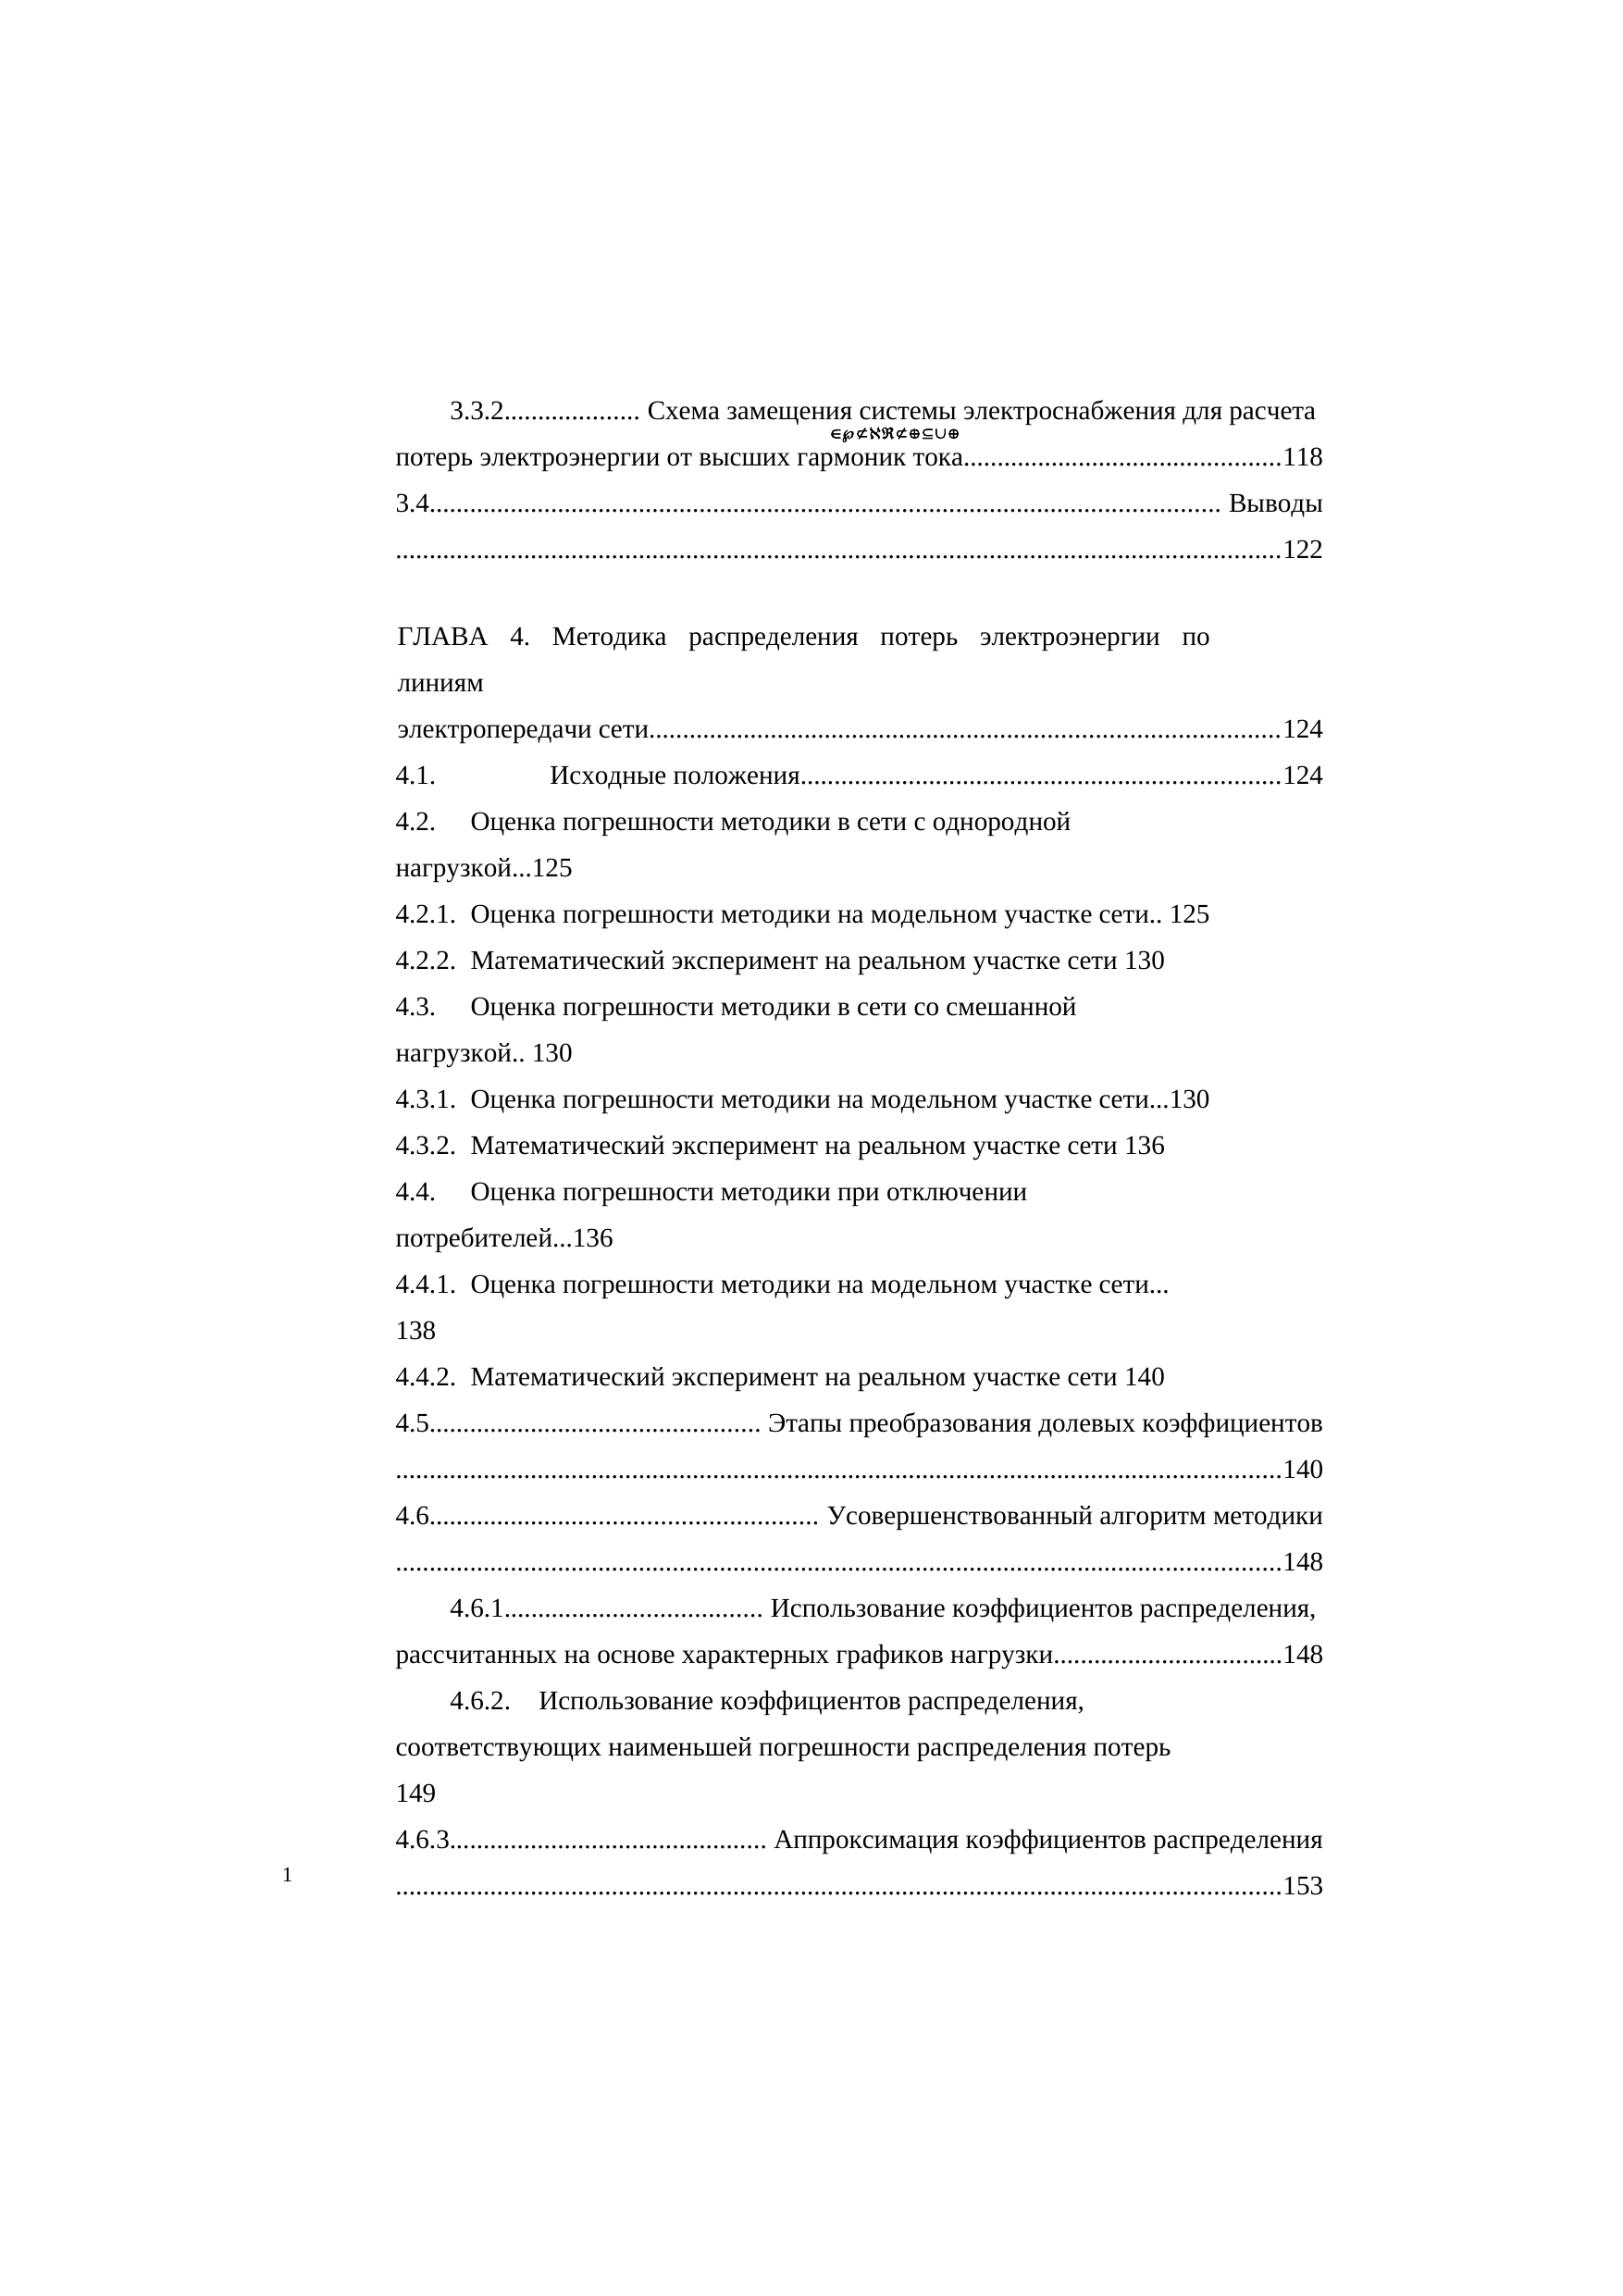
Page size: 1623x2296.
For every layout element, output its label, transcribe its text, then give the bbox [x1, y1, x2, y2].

list Схема замещения системы электроснабжения для расчета потерь электроэнергии от высших гармоник тока 118 [395, 382, 1207, 475]
list Использование коэффициентов распределения, соответствующих наименьшей погрешности распределения потерь 149 [395, 1672, 1193, 1811]
list Аппроксимация коэффициентов распределения 153 [395, 1811, 1210, 1904]
list Оценка погрешности методики на модельном участке сети.. 125 [395, 886, 1210, 932]
list Оценка погрешности методики на модельном участке сети... 138 [395, 1256, 1210, 1348]
list Математический эксперимент на реальном участке сети 130 [395, 932, 1210, 978]
list Усовершенствованный алгоритм методики 148 [395, 1487, 1210, 1580]
list Оценка погрешности методики в сети с однородной нагрузкой...125 [395, 793, 1210, 886]
list Использование коэффициентов распределения, рассчитанных на основе характерных графиков нагрузки 148 [395, 1580, 1205, 1672]
list Исходные положения 124 [395, 747, 1210, 793]
list Выводы 122 [395, 475, 1210, 567]
list Оценка погрешности методики на модельном участке сети...130 [395, 1071, 1210, 1117]
text электропередачи сети 124 [397, 701, 1210, 747]
list Оценка погрешности методики в сети со смешанной нагрузкой.. 130 [395, 978, 1210, 1071]
list Математический эксперимент на реальном участке сети 136 [395, 1117, 1210, 1163]
text ГЛАВА 4. Методика распределения потерь электроэнергии по линиям [397, 608, 1210, 701]
list Математический эксперимент на реальном участке сети 140 [395, 1348, 1210, 1395]
list Оценка погрешности методики при отключении потребителей...136 [395, 1163, 1210, 1256]
list Этапы преобразования долевых коэффициентов 140 [395, 1395, 1210, 1487]
